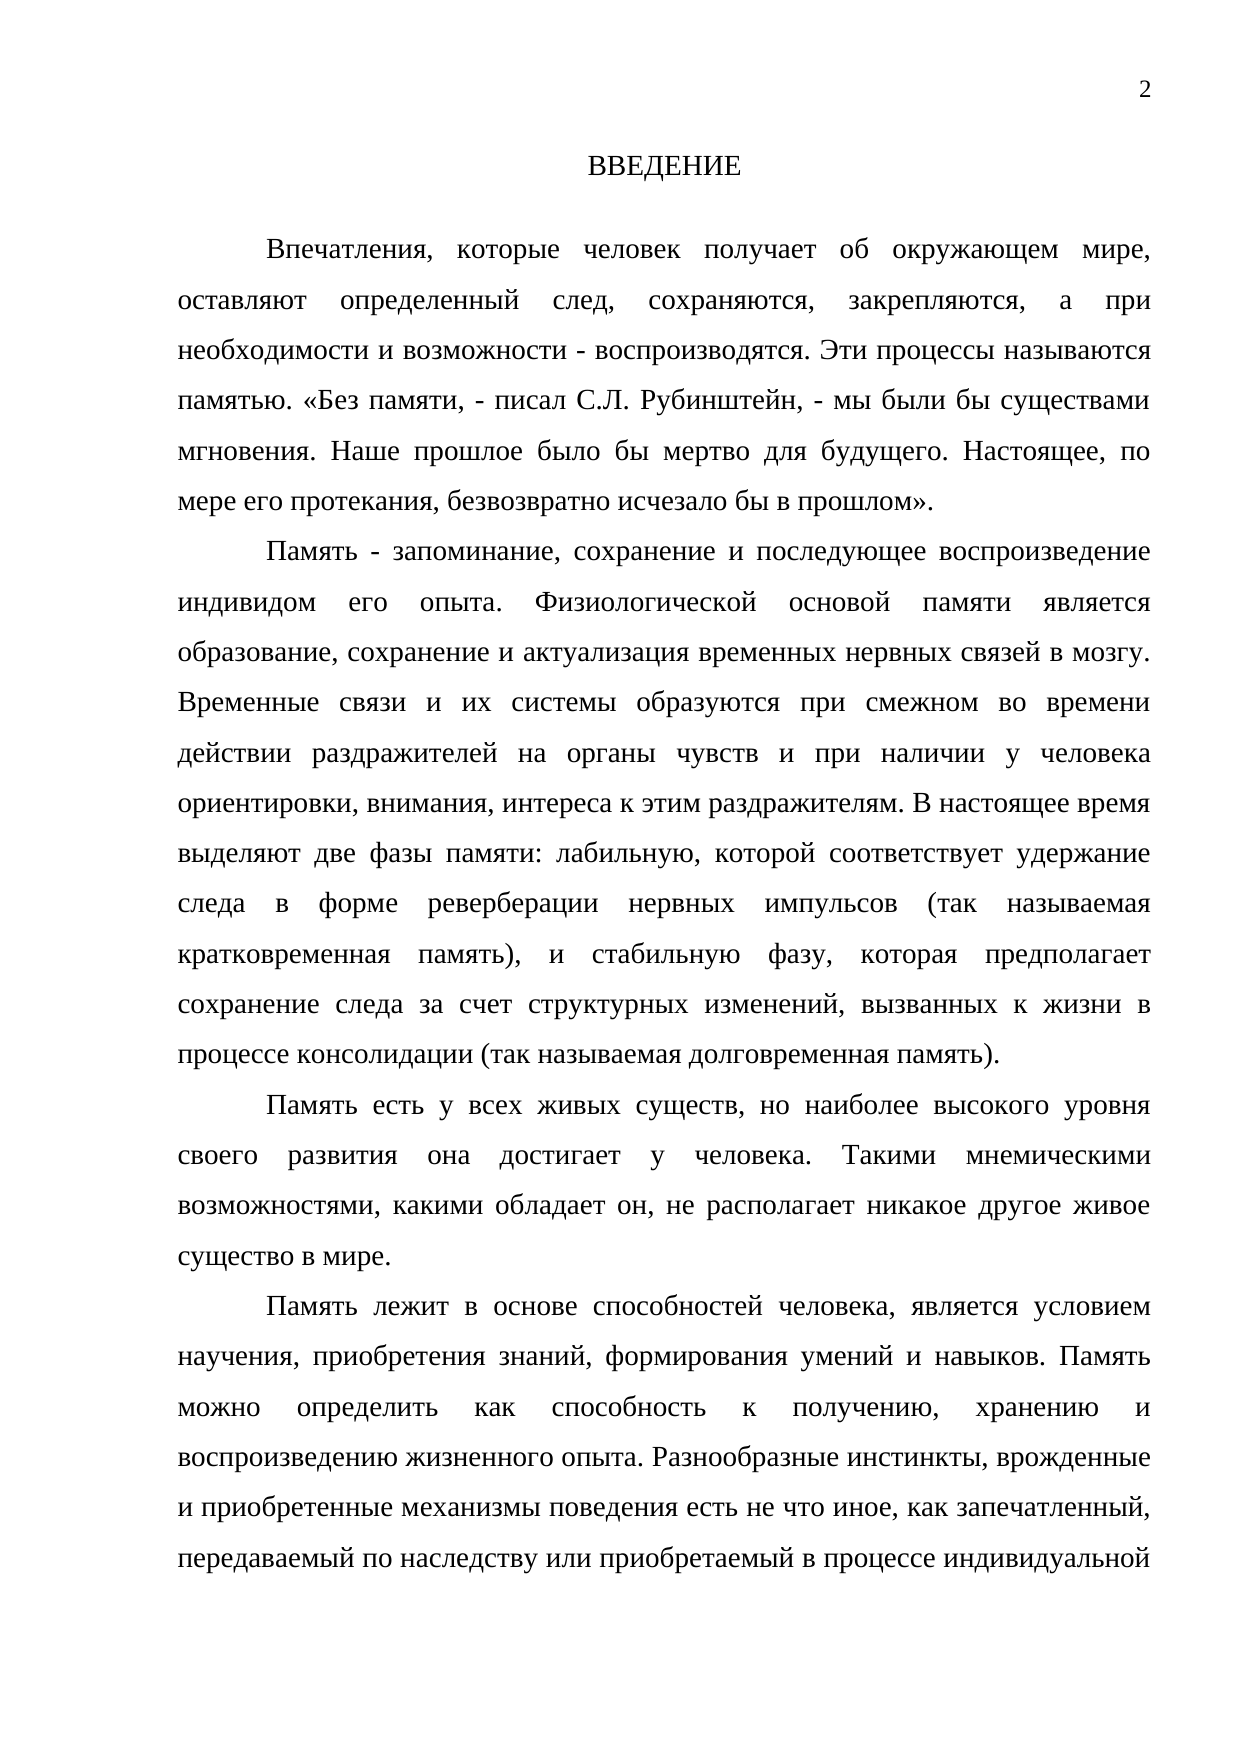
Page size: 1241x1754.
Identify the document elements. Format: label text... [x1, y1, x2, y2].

text Впечатления, которые человек получает об окружающем мире, оставляют определенный след, сохраняются, закрепляются, а при необходимости и возможности - воспроизводятся. Эти процессы называются памятью. «Без памяти, - писал С.Л. Рубинштейн, - мы были бы существами мгновения. Наше прошлое было бы мертво для будущего. Настоящее, по мере его протекания, безвозвратно исчезало бы в прошлом». [177, 232, 1152, 517]
text Память есть у всех живых существ, но наиболее высокого уровня своего развития она достигает у человека. Такими мнемическими возможностями, какими обладает он, не располагает никакое другое живое существо в мире. [177, 1087, 1152, 1271]
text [177, 1288, 1152, 1573]
text ВВЕДЕНИЕ [177, 148, 1152, 181]
text Память - запоминание, сохранение и последующее воспроизведение индивидом его опыта. Физиологической основой памяти является образование, сохранение и актуализация временных нервных связей в мозгу. Временные связи и их системы образуются при смежном во времени действии раздражителей на органы чувств и при наличии у человека ориентировки, внимания, интереса к этим раздражителям. В настоящее время выделяют две фазы памяти: лабильную, которой соответствует удержание следа в форме реверберации нервных импульсов (так называемая кратковременная память), и стабильную фазу, которая предполагает сохранение следа за счет структурных изменений, вызванных к жизни в процессе консолидации (так называемая долговременная память). [177, 533, 1152, 1070]
